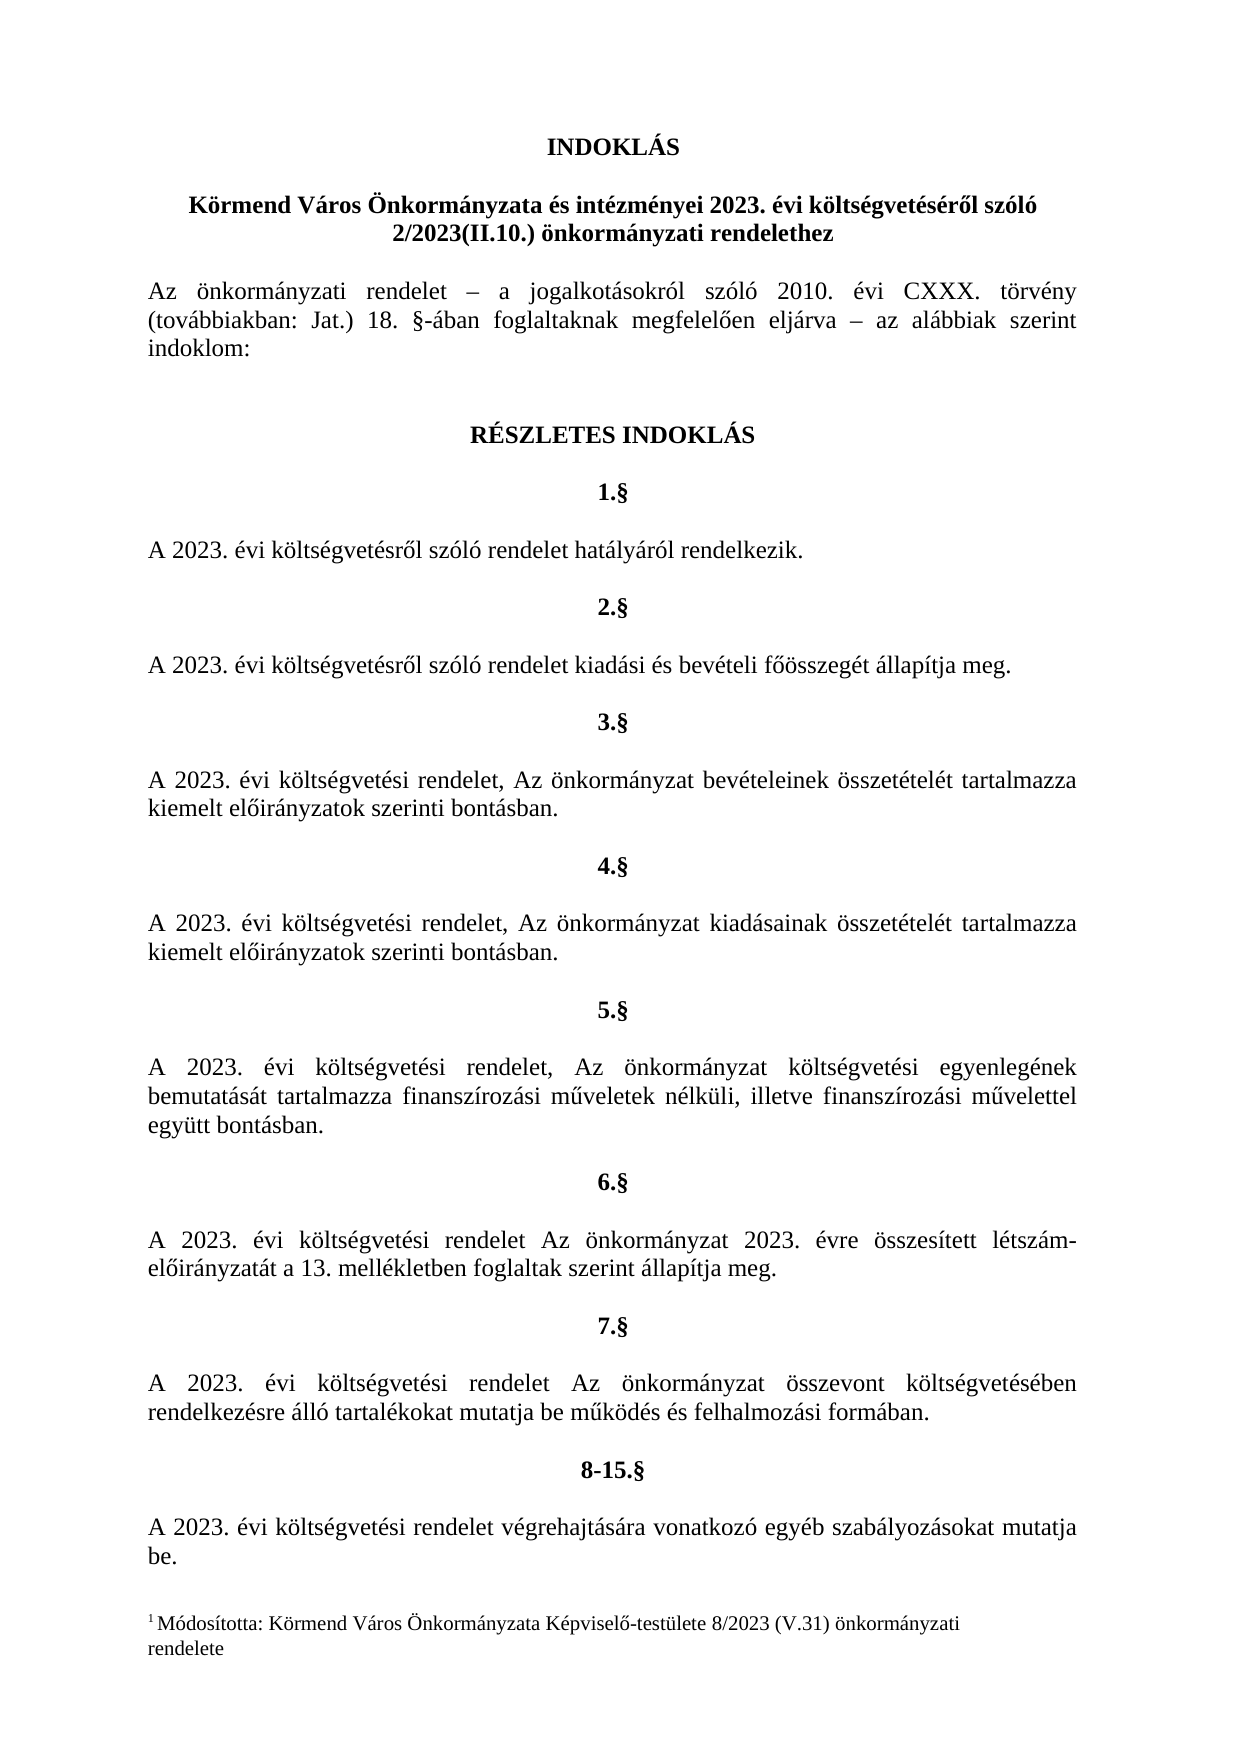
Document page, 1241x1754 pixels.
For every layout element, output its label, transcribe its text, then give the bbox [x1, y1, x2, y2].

text 6.§ [148, 1167, 1078, 1196]
text A 2023. évi költségvetési rendelet, Az önkormányzat költségvetési egyenlegének bemutatását tartalmazza finanszírozási műveletek nélküli, illetve finanszírozási művelettel együtt bontásban. [148, 1052, 1078, 1138]
text RÉSZLETES INDOKLÁS [148, 420, 1078, 448]
text 8-15.§ [148, 1455, 1078, 1483]
text 1.§ [148, 477, 1078, 506]
text 2.§ [148, 592, 1078, 621]
text A 2023. évi költségvetési rendelet Az önkormányzat összevont költségvetésében rendelkezésre álló tartalékokat mutatja be működés és felhalmozási formában. [148, 1368, 1078, 1426]
text 7.§ [148, 1311, 1078, 1340]
text Körmend Város Önkormányzata és intézményei 2023. évi költségvetéséről szóló 2/2023(II.10.) önkormányzati rendelethez [148, 190, 1078, 247]
text A 2023. évi költségvetésről szóló rendelet hatályáról rendelkezik. [148, 535, 1078, 563]
text 4.§ [148, 851, 1078, 880]
text 3.§ [148, 707, 1078, 736]
text A 2023. évi költségvetési rendelet, Az önkormányzat bevételeinek összetételét tartalmazza kiemelt előirányzatok szerinti bontásban. [148, 765, 1078, 822]
text Az önkormányzati rendelet – a jogalkotásokról szóló 2010. évi CXXX. törvény (továbbiakban: Jat.) 18. §-ában foglaltaknak megfelelően eljárva – az alábbiak szerint indoklom: [148, 276, 1078, 362]
text A 2023. évi költségvetésről szóló rendelet kiadási és bevételi főösszegét állapítja meg. [148, 650, 1078, 678]
text A 2023. évi költségvetési rendelet Az önkormányzat 2023. évre összesített létszám-előirányzatát a 13. mellékletben foglaltak szerint állapítja meg. [148, 1225, 1078, 1282]
text A 2023. évi költségvetési rendelet, Az önkormányzat kiadásainak összetételét tartalmazza kiemelt előirányzatok szerinti bontásban. [148, 908, 1078, 966]
text 5.§ [148, 995, 1078, 1023]
text A 2023. évi költségvetési rendelet végrehajtására vonatkozó egyéb szabályozásokat mutatja be. [148, 1512, 1078, 1570]
text INDOKLÁS [517, 132, 1078, 161]
